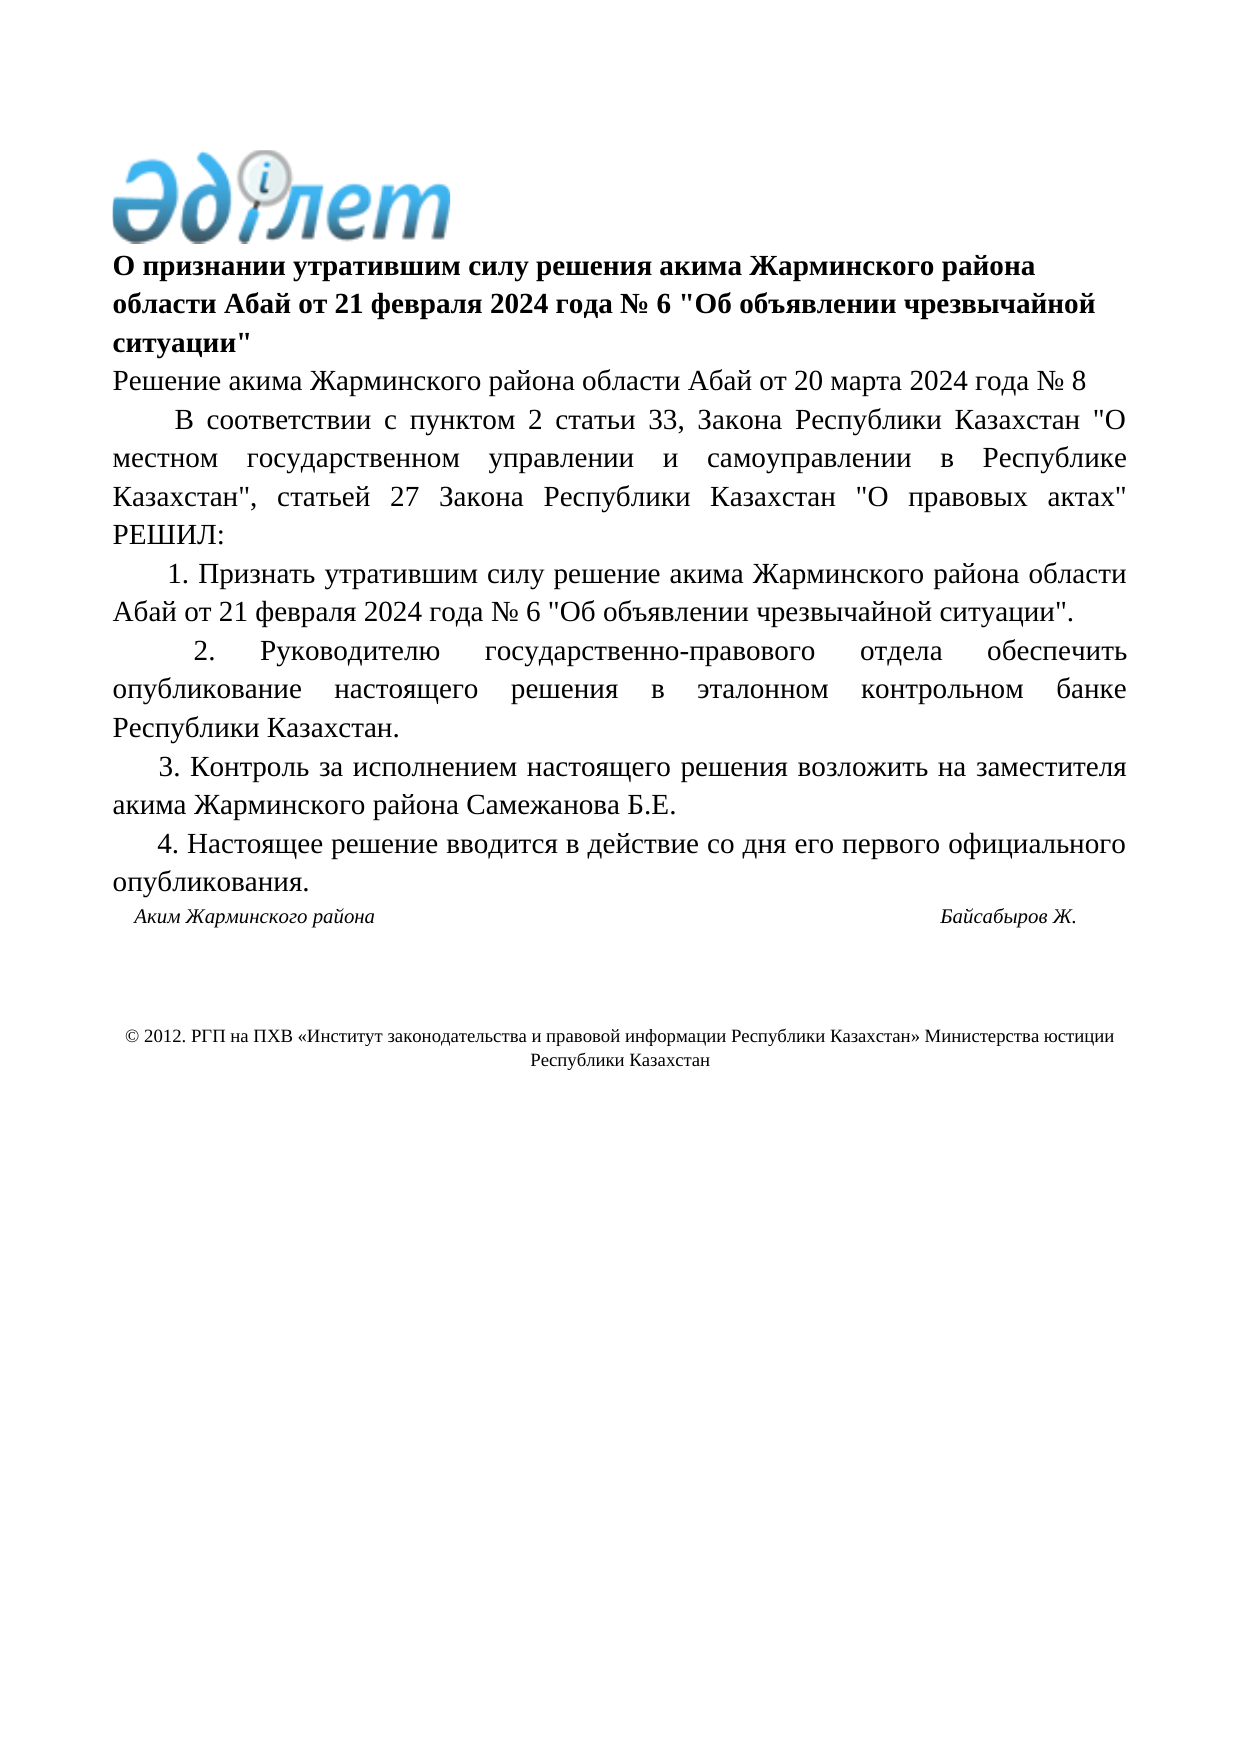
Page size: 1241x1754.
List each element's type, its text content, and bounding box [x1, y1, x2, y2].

text 1. Признать утратившим силу решение акима Жарминского района области Абай от 21 февраля 2024 года № 6 "Об объявлении чрезвычайной ситуации". [112, 556, 1128, 628]
picture [112, 150, 451, 244]
text 2. Руководителю государственно-правового отдела обеспечить опубликование настоящего решения в эталонном контрольном банке Республики Казахстан. [112, 633, 1128, 744]
text 3. Контроль за исполнением настоящего решения возложить на заместителя акима Жарминского района Самежанова Б.Е. [112, 749, 1128, 821]
text Решение акима Жарминского района области Абай от 20 марта 2024 года № 8 [112, 363, 1128, 397]
table_header Аким Жарминского района [101, 903, 939, 934]
text © 2012. РГП на ПХВ «Институт законодательства и правовой информации Республики Казахстан» Министерства юстиции Республики Казахстан [112, 1024, 1128, 1071]
text О признании утратившим силу решения акима Жарминского района области Абай от 21 февраля 2024 года № 6 "Об объявлении чрезвычайной ситуации" [112, 248, 1128, 358]
table_header Байсабыров Ж. [939, 903, 1240, 934]
text В соответствии с пунктом 2 статьи 33, Закона Республики Казахстан "О местном государственном управлении и самоуправлении в Республике Казахстан", статьей 27 Закона Республики Казахстан "О правовых актах" РЕШИЛ: [112, 402, 1128, 551]
text 4. Настоящее решение вводится в действие со дня его первого официального опубликования. [112, 826, 1128, 898]
